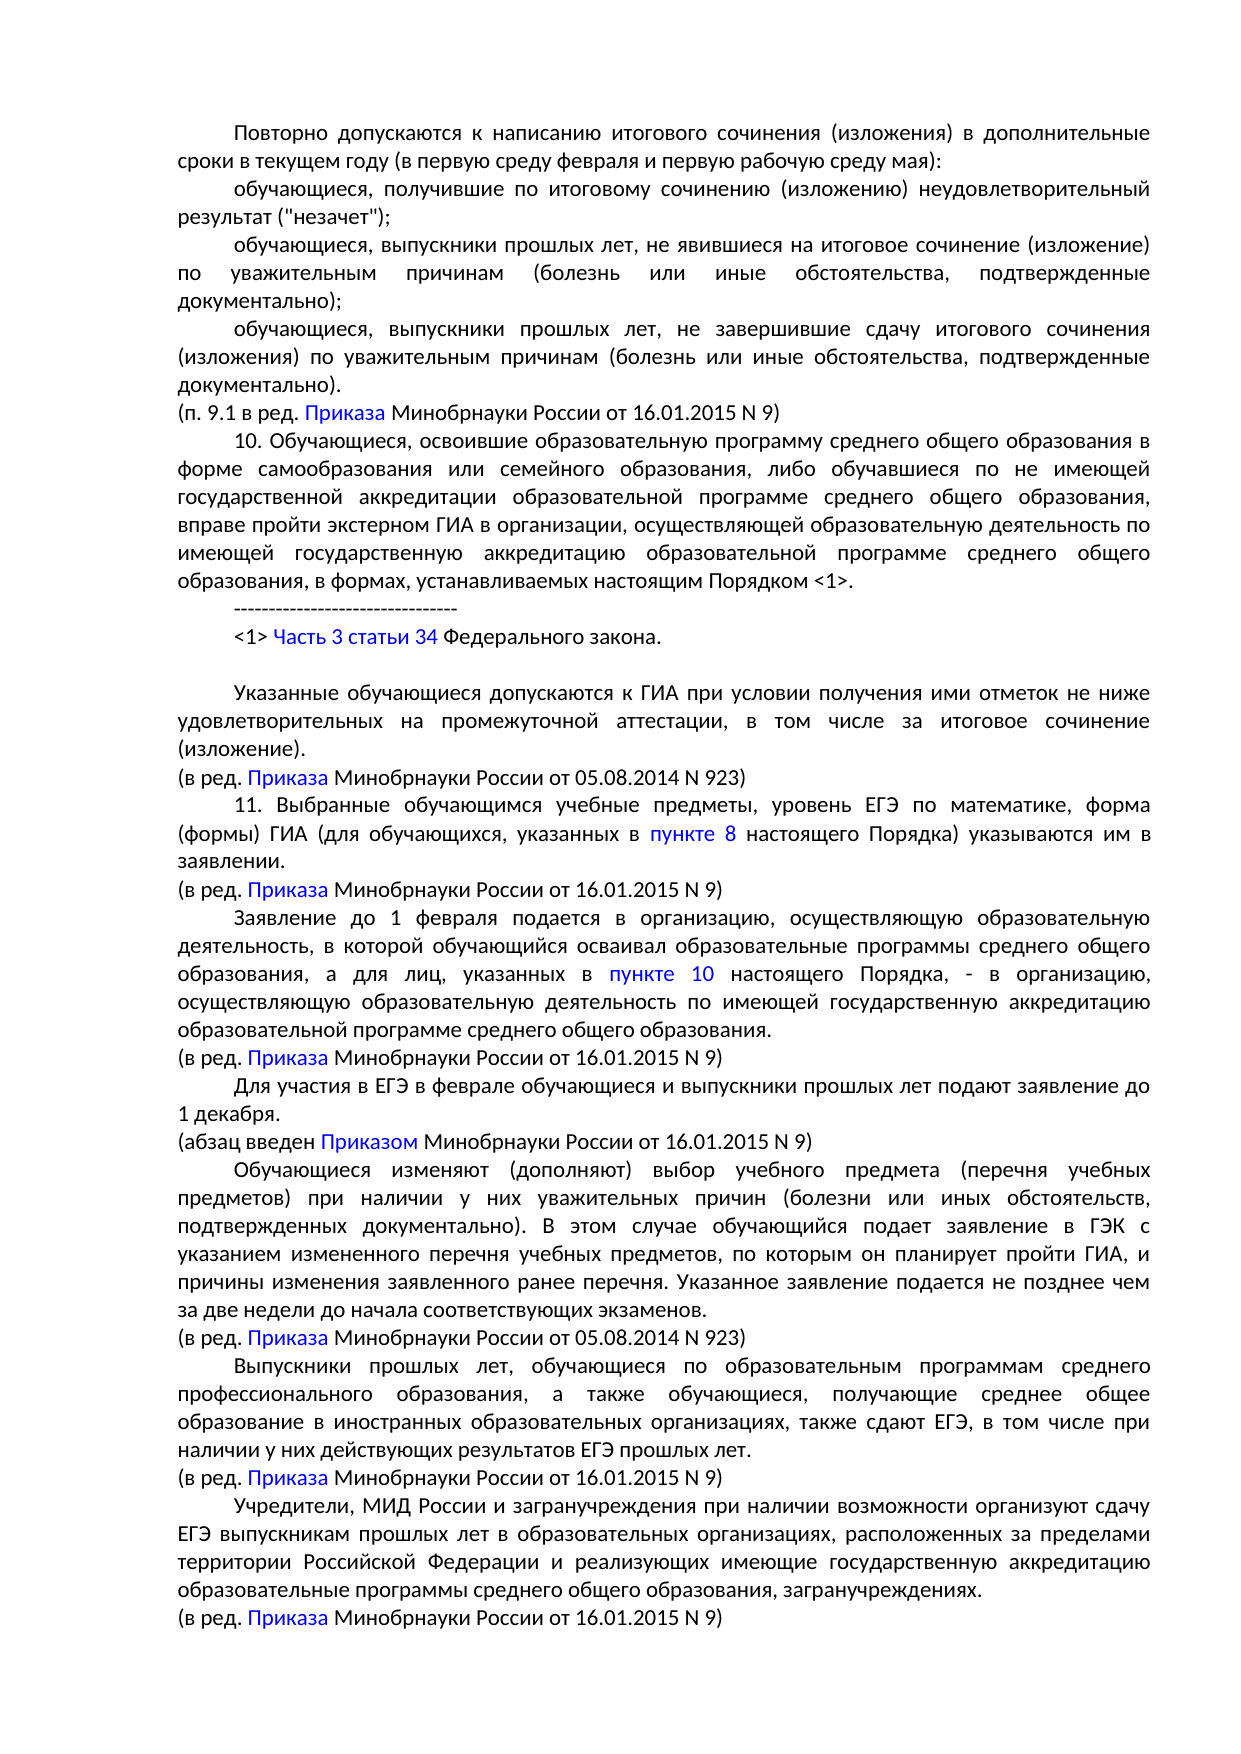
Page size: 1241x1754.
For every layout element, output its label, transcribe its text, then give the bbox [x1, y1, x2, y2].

text обучающиеся, выпускники прошлых лет, не явившиеся на итоговое сочинение (изложение) по уважительным причинам (болезнь или иные обстоятельства, подтвержденные документально); [177, 230, 1152, 314]
text (в ред. Приказа Минобрнауки России от 16.01.2015 N 9) [177, 875, 1152, 903]
text Выпускники прошлых лет, обучающиеся по образовательным программам среднего профессионального образования, а также обучающиеся, получающие среднее общее образование в иностранных образовательных организациях, также сдают ЕГЭ, в том числе при наличии у них действующих результатов ЕГЭ прошлых лет. [177, 1351, 1152, 1463]
text (в ред. Приказа Минобрнауки России от 16.01.2015 N 9) [177, 1463, 1152, 1491]
text Учредители, МИД России и загранучреждения при наличии возможности организуют сдачу ЕГЭ выпускникам прошлых лет в образовательных организациях, расположенных за пределами территории Российской Федерации и реализующих имеющие государственную аккредитацию образовательные программы среднего общего образования, загранучреждениях. [177, 1491, 1152, 1603]
text обучающиеся, выпускники прошлых лет, не завершившие сдачу итогового сочинения (изложения) по уважительным причинам (болезнь или иные обстоятельства, подтвержденные документально). [177, 314, 1152, 398]
text (в ред. Приказа Минобрнауки России от 16.01.2015 N 9) [177, 1043, 1152, 1071]
text Заявление до 1 февраля подается в организацию, осуществляющую образовательную деятельность, в которой обучающийся осваивал образовательные программы среднего общего образования, а для лиц, указанных в пункте 10 настоящего Порядка, - в организацию, осуществляющую образовательную деятельность по имеющей государственную аккредитацию образовательной программе среднего общего образования. [177, 903, 1152, 1043]
text Повторно допускаются к написанию итогового сочинения (изложения) в дополнительные сроки в текущем году (в первую среду февраля и первую рабочую среду мая): [177, 118, 1152, 174]
text (в ред. Приказа Минобрнауки России от 05.08.2014 N 923) [177, 1323, 1152, 1351]
text Обучающиеся изменяют (дополняют) выбор учебного предмета (перечня учебных предметов) при наличии у них уважительных причин (болезни или иных обстоятельств, подтвержденных документально). В этом случае обучающийся подает заявление в ГЭК с указанием измененного перечня учебных предметов, по которым он планирует пройти ГИА, и причины изменения заявленного ранее перечня. Указанное заявление подается не позднее чем за две недели до начала соответствующих экзаменов. [177, 1155, 1152, 1323]
text обучающиеся, получившие по итоговому сочинению (изложению) неудовлетворительный результат ("незачет"); [177, 174, 1152, 230]
text <1> Часть 3 статьи 34 Федерального закона. [177, 622, 1152, 651]
text Указанные обучающиеся допускаются к ГИА при условии получения ими отметок не ниже удовлетворительных на промежуточной аттестации, в том числе за итоговое сочинение (изложение). [177, 678, 1152, 763]
text (п. 9.1 в ред. Приказа Минобрнауки России от 16.01.2015 N 9) [177, 398, 1152, 426]
text 11. Выбранные обучающимся учебные предметы, уровень ЕГЭ по математике, форма (формы) ГИА (для обучающихся, указанных в пункте 8 настоящего Порядка) указываются им в заявлении. [177, 791, 1152, 875]
text (в ред. Приказа Минобрнауки России от 16.01.2015 N 9) [177, 1603, 1152, 1631]
text -------------------------------- [177, 594, 1152, 622]
text Для участия в ЕГЭ в феврале обучающиеся и выпускники прошлых лет подают заявление до 1 декабря. [177, 1071, 1152, 1127]
text 10. Обучающиеся, освоившие образовательную программу среднего общего образования в форме самообразования или семейного образования, либо обучавшиеся по не имеющей государственной аккредитации образовательной программе среднего общего образования, вправе пройти экстерном ГИА в организации, осуществляющей образовательную деятельность по имеющей государственную аккредитацию образовательной программе среднего общего образования, в формах, устанавливаемых настоящим Порядком <1>. [177, 426, 1152, 594]
text (в ред. Приказа Минобрнауки России от 05.08.2014 N 923) [177, 763, 1152, 791]
text (абзац введен Приказом Минобрнауки России от 16.01.2015 N 9) [177, 1127, 1152, 1155]
